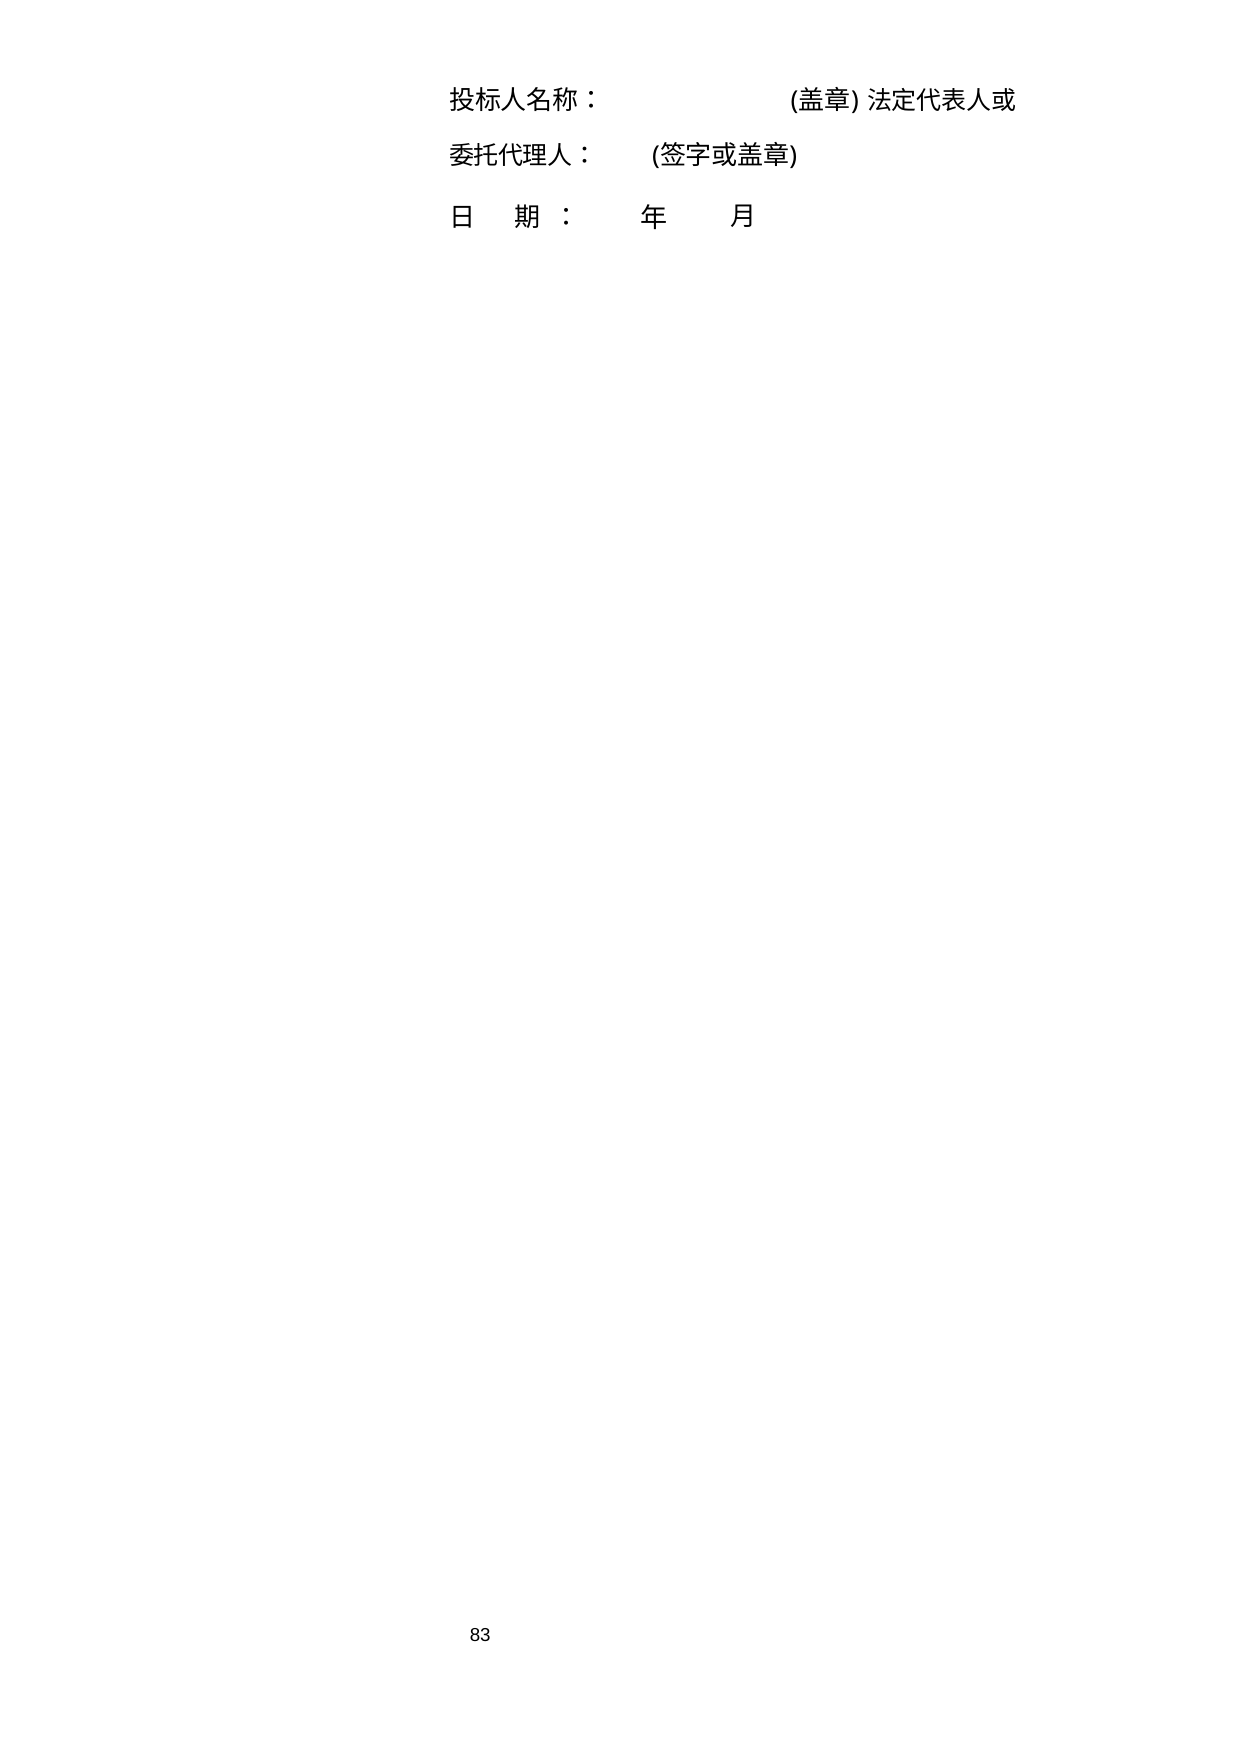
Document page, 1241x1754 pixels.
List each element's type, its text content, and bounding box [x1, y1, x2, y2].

text 日 期 ： 年 月 [449, 197, 1017, 236]
text 投标人名称： (盖章) 法定代表人或委托代理人： (签字或盖章) [449, 81, 1017, 172]
